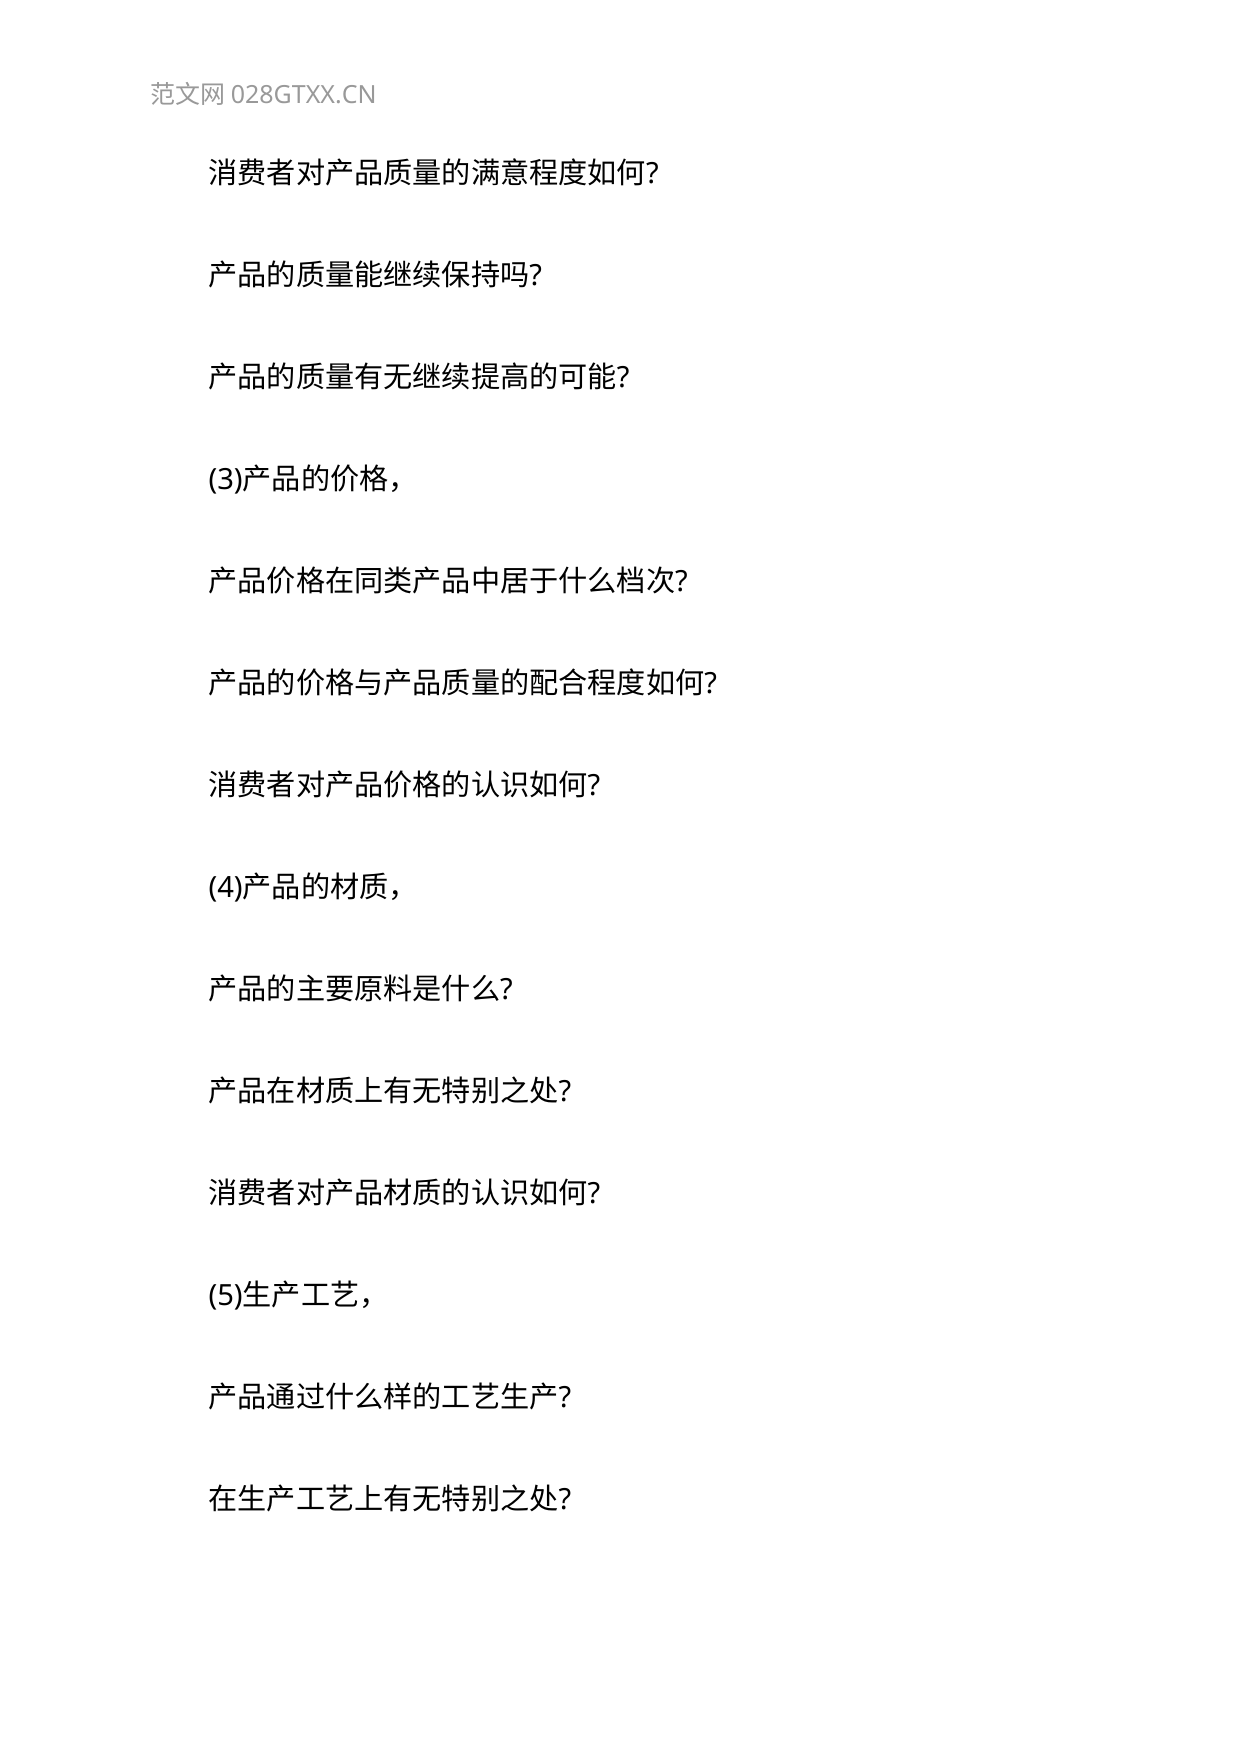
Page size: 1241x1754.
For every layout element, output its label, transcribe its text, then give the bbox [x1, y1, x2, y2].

text (4)产品的材质， [150, 864, 1090, 906]
text 产品的质量有无继续提高的可能? [150, 354, 1090, 396]
text 消费者对产品质量的满意程度如何? [150, 150, 1090, 192]
text 消费者对产品价格的认识如何? [150, 762, 1090, 804]
text 产品在材质上有无特别之处? [150, 1068, 1090, 1110]
text 消费者对产品材质的认识如何? [150, 1170, 1090, 1212]
text 产品的主要原料是什么? [150, 966, 1090, 1008]
text 产品的价格与产品质量的配合程度如何? [150, 660, 1090, 702]
text 产品的质量能继续保持吗? [150, 252, 1090, 294]
text 产品通过什么样的工艺生产? [150, 1374, 1090, 1416]
text 产品价格在同类产品中居于什么档次? [150, 558, 1090, 600]
text 在生产工艺上有无特别之处? [150, 1476, 1090, 1518]
text (3)产品的价格， [150, 456, 1090, 498]
text (5)生产工艺， [150, 1272, 1090, 1314]
